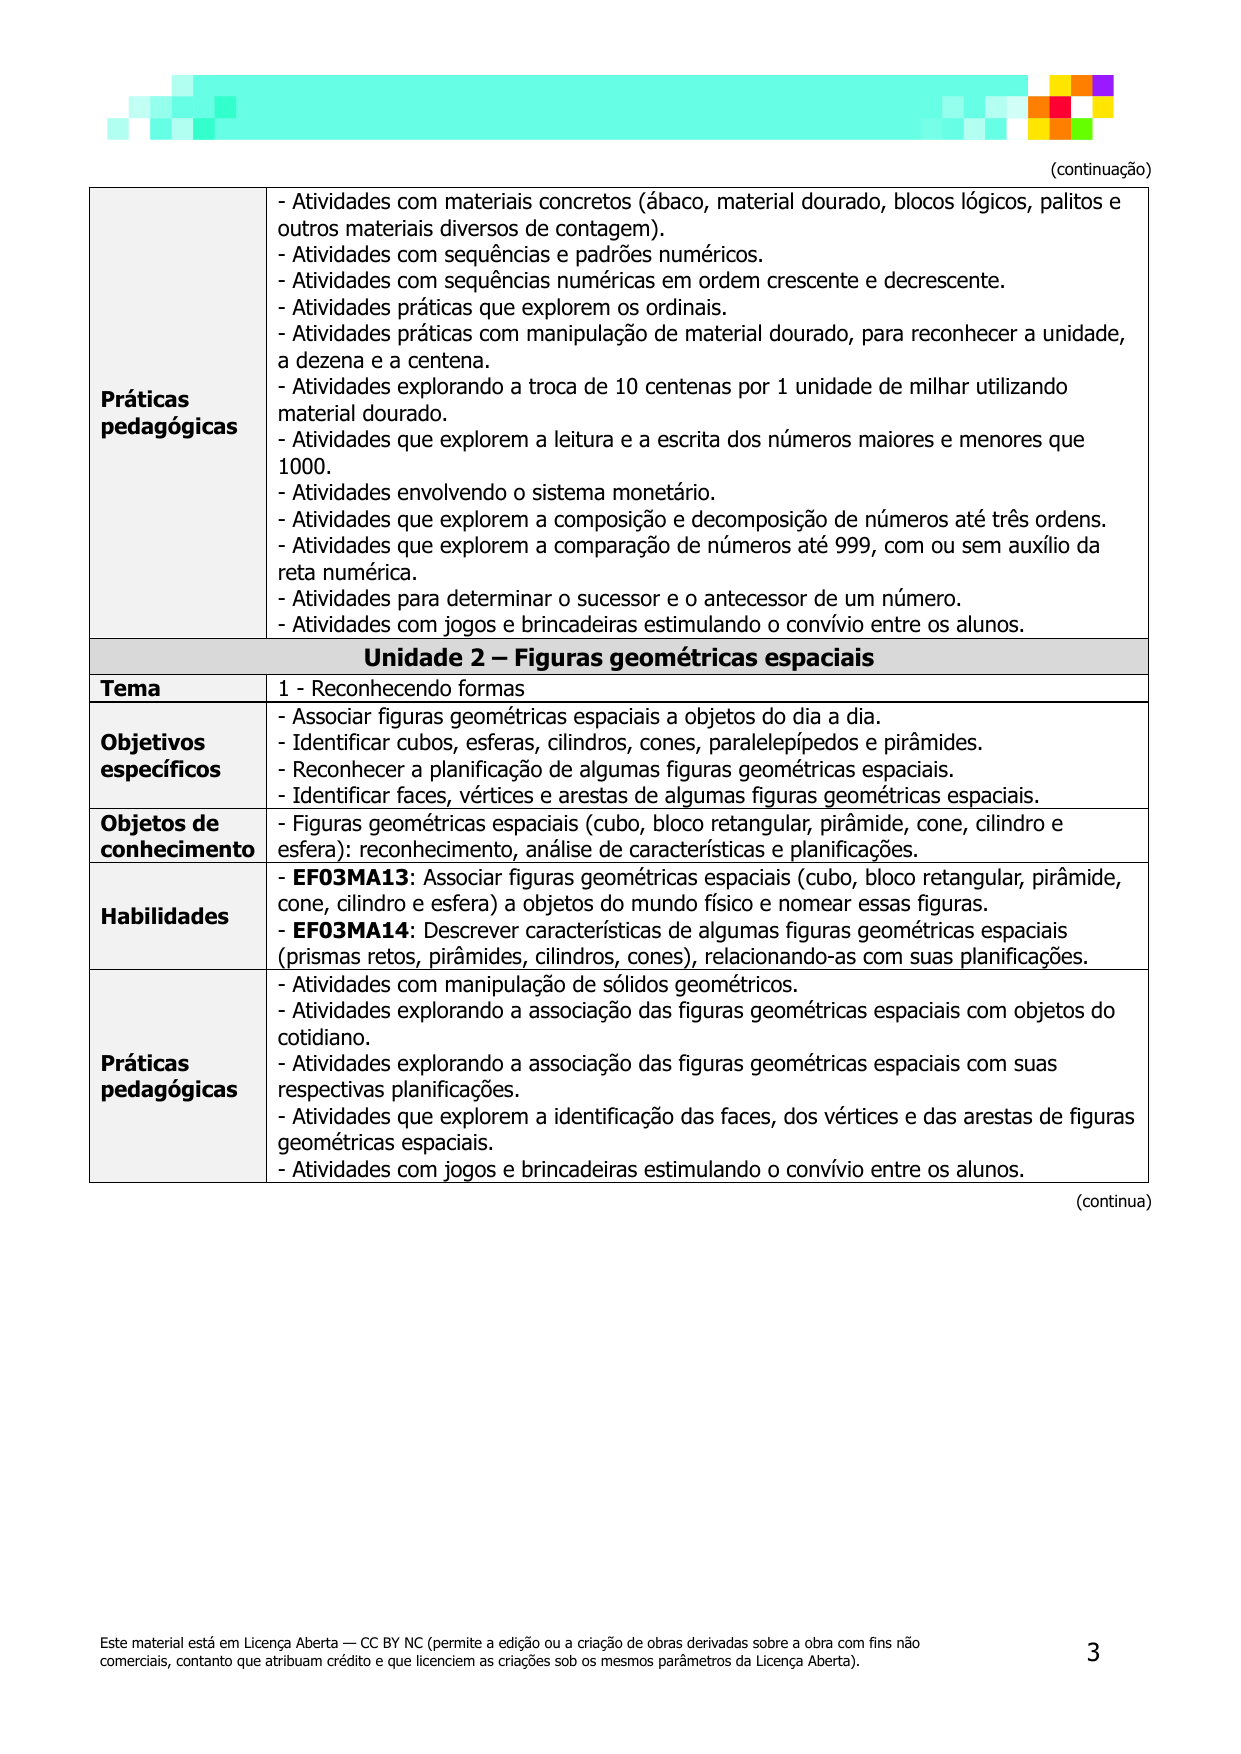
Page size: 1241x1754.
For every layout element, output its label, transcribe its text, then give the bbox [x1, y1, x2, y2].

picture [88, 75, 1114, 151]
table_cell - EF03MA13: Associar figuras geométricas espaciais (cubo, bloco retangular, pirâmide, cone, cilindro e esfera) a objetos do mundo físico e nomear essas figuras. - EF03MA14: Descrever características de algumas figuras geométricas espaciais (prismas retos, pirâmides, cilindros, cones), relacionando-as com suas planificações. [267, 863, 1148, 969]
table_cell - Atividades com manipulação de sólidos geométricos. - Atividades explorando a associação das figuras geométricas espaciais com objetos do cotidiano. - Atividades explorando a associação das figuras geométricas espaciais com suas respectivas planificações. - Atividades que explorem a identificação das faces, dos vértices e das arestas de figuras geométricas espaciais. - Atividades com jogos e brincadeiras estimulando o convívio entre os alunos. [267, 970, 1148, 1182]
table_cell - Associar figuras geométricas espaciais a objetos do dia a dia. - Identificar cubos, esferas, cilindros, cones, paralelepípedos e pirâmides. - Reconhecer a planificação de algumas figuras geométricas espaciais. - Identificar faces, vértices e arestas de algumas figuras geométricas espaciais. [267, 703, 1148, 808]
table_cell Tema [90, 675, 266, 701]
table_cell - Figuras geométricas espaciais (cubo, bloco retangular, pirâmide, cone, cilindro e esfera): reconhecimento, análise de características e planificações. [267, 809, 1148, 862]
text (continuação) [89, 157, 1152, 181]
table_header Práticas pedagógicas [90, 188, 266, 637]
table_cell Habilidades [90, 863, 266, 969]
table_header - Atividades com materiais concretos (ábaco, material dourado, blocos lógicos, palitos e outros materiais diversos de contagem). - Atividades com sequências e padrões numéricos. - Atividades com sequências numéricas em ordem crescente e decrescente. - Atividades práticas que explorem os ordinais. - Atividades práticas com manipulação de material dourado, para reconhecer a unidade, a dezena e a centena. - Atividades explorando a troca de 10 centenas por 1 unidade de milhar utilizando material dourado. - Atividades que explorem a leitura e a escrita dos números maiores e menores que 1000. - Atividades envolvendo o sistema monetário. - Atividades que explorem a composição e decomposição de números até três ordens. - Atividades que explorem a comparação de números até 999, com ou sem auxílio da reta numérica. - Atividades para determinar o sucessor e o antecessor de um número. - Atividades com jogos e brincadeiras estimulando o convívio entre os alunos. [267, 188, 1148, 637]
table_cell Unidade 2 – Figuras geométricas espaciais [90, 639, 1148, 674]
table_cell Objetos de conhecimento [90, 809, 266, 862]
table_cell Objetivos específicos [90, 703, 266, 808]
table_cell Práticas pedagógicas [90, 970, 266, 1182]
table_cell 1 - Reconhecendo formas [267, 675, 1148, 701]
text (continua) [89, 1189, 1152, 1212]
